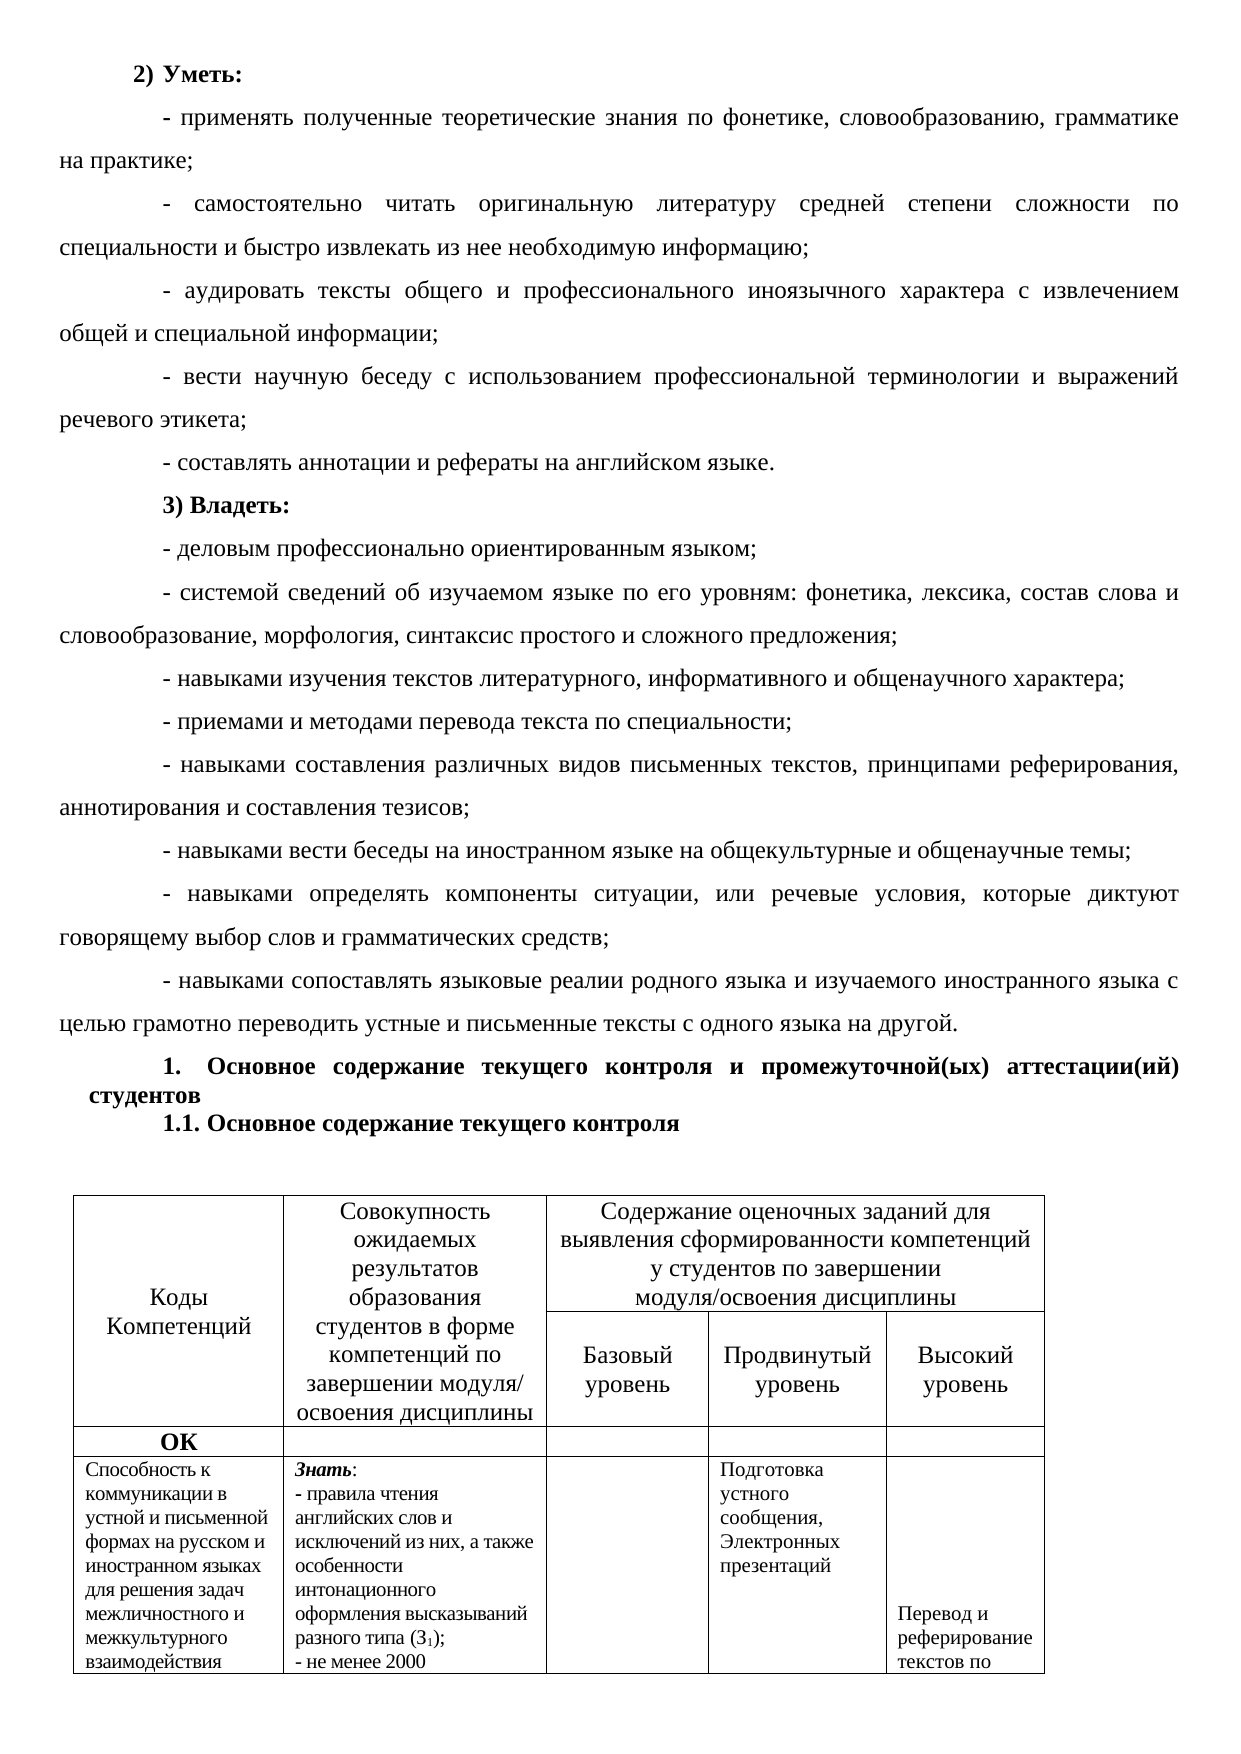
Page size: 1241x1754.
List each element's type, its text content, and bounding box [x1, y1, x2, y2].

text - навыками составления различных видов письменных текстов, принципами реферирования, аннотирования и составления тезисов; [59, 749, 1180, 821]
text - аудировать тексты общего и профессионального иноязычного характера с извлечением общей и специальной информации; [59, 275, 1180, 347]
text - навыками определять компоненты ситуации, или речевые условия, которые диктуют говорящему выбор слов и грамматических средств; [59, 878, 1180, 950]
list Основное содержание текущего контроля [89, 1108, 1180, 1137]
table_cell Базовый уровень [547, 1312, 708, 1426]
text - деловым профессионально ориентированным языком; [59, 533, 1180, 562]
text - применять полученные теоретические знания по фонетике, словообразованию, грамматике на практике; [59, 102, 1180, 174]
text - навыками сопоставлять языковые реалии родного языка и изучаемого иностранного языка с целью грамотно переводить устные и письменные тексты с одного языка на другой. [59, 965, 1180, 1037]
table_header Содержание оценочных заданий для выявления сформированности компетенций у студентов по завершении модуля/освоения дисциплины [547, 1196, 1044, 1311]
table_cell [284, 1457, 546, 1673]
list Основное содержание текущего контроля и промежуточной(ых) аттестации(ий) студентов [89, 1051, 1180, 1108]
table_header Совокупность ожидаемых результатов образования студентов в форме компетенций по завершении модуля/ освоения дисциплины [284, 1196, 546, 1426]
table_cell [709, 1427, 886, 1456]
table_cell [887, 1457, 1044, 1673]
table_cell [284, 1427, 546, 1456]
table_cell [74, 1457, 283, 1673]
text 3) Владеть: [59, 490, 1180, 519]
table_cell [709, 1457, 886, 1673]
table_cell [547, 1457, 708, 1673]
table_cell Высокий уровень [887, 1312, 1044, 1426]
text - системой сведений об изучаемом языке по его уровням: фонетика, лексика, состав слова и словообразование, морфология, синтаксис простого и сложного предложения; [59, 577, 1180, 648]
table_cell [887, 1427, 1044, 1456]
text - самостоятельно читать оригинальную литературу средней степени сложности по специальности и быстро извлекать из нее необходимую информацию; [59, 188, 1180, 260]
list Уметь: [59, 59, 1180, 88]
table_header Коды Компетенций [74, 1196, 283, 1426]
table_cell [547, 1427, 708, 1456]
table_cell ОК [74, 1427, 283, 1456]
text - навыками вести беседы на иностранном языке на общекультурные и общенаучные темы; [59, 835, 1180, 864]
text - составлять аннотации и рефераты на английском языке. [59, 447, 1180, 476]
text - приемами и методами перевода текста по специальности; [59, 706, 1180, 735]
text - навыками изучения текстов литературного, информативного и общенаучного характера; [59, 663, 1180, 692]
table_cell Продвинутый уровень [709, 1312, 886, 1426]
text - вести научную беседу с использованием профессиональной терминологии и выражений речевого этикета; [59, 361, 1180, 433]
